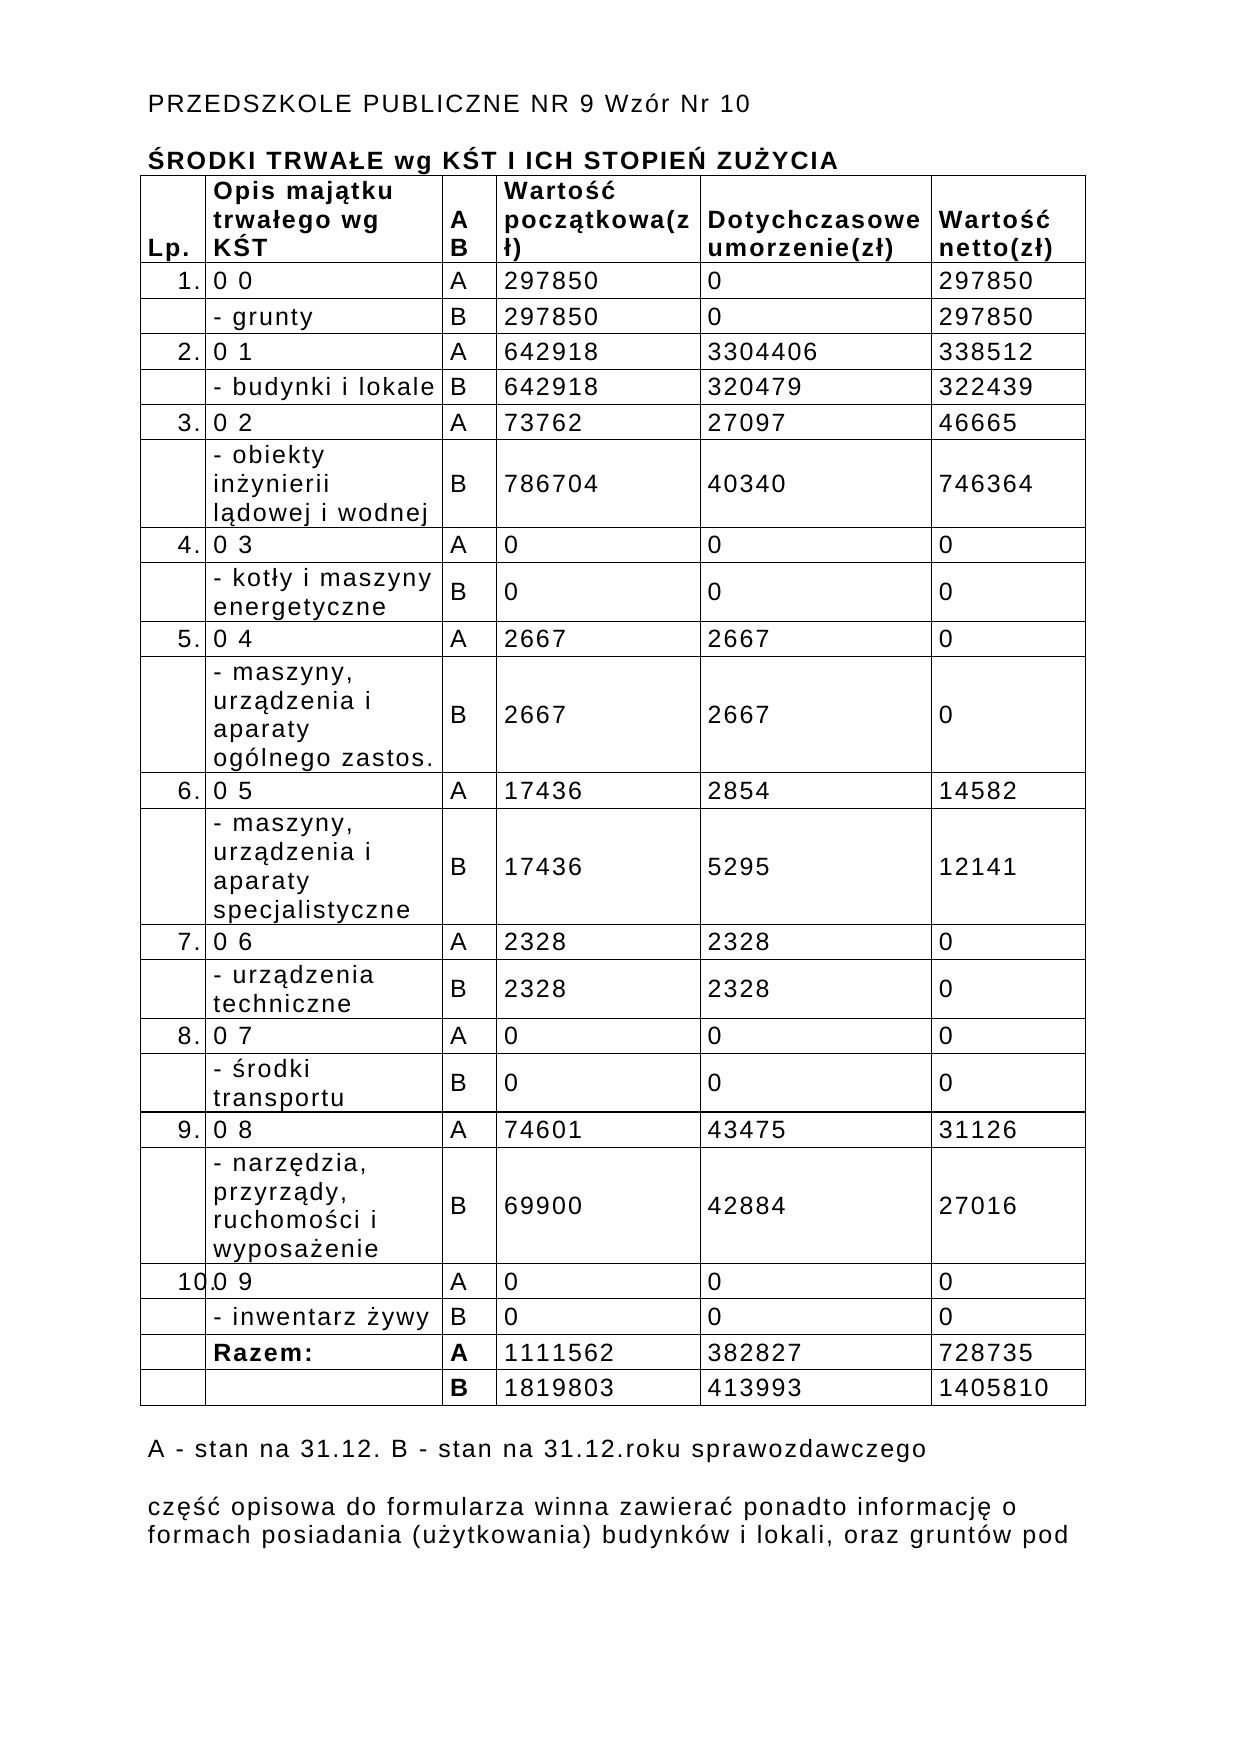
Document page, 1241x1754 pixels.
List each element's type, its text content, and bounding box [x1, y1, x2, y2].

table_cell 0 [932, 1054, 1085, 1111]
table_cell 0 [701, 528, 931, 562]
table_header Dotychczasowe umorzenie(zł) [701, 176, 931, 262]
table_cell 0 [701, 1019, 931, 1053]
table_cell [141, 1019, 205, 1053]
table_cell [141, 1113, 205, 1147]
table_cell 0 0 [206, 263, 442, 298]
table_cell [141, 440, 205, 527]
table_cell [141, 622, 205, 656]
table_cell 0 3 [206, 528, 442, 562]
table_cell 0 [497, 528, 700, 562]
table_cell B [443, 1299, 496, 1334]
table_cell A [443, 773, 496, 807]
table_cell 46665 [932, 405, 1085, 439]
table_cell A [443, 622, 496, 656]
table_cell 2854 [701, 773, 931, 807]
table_cell 320479 [701, 370, 931, 404]
table_cell [141, 1335, 205, 1369]
table_cell [141, 773, 205, 807]
table_cell 297850 [497, 263, 700, 298]
table_cell Razem: [206, 1335, 442, 1369]
table_cell 0 [932, 960, 1085, 1017]
table_cell 0 [497, 1054, 700, 1111]
table_cell 14582 [932, 773, 1085, 807]
table_cell 0 6 [206, 925, 442, 959]
table_cell 0 [497, 1264, 700, 1298]
table_cell A [443, 405, 496, 439]
table_cell A [443, 334, 496, 368]
table_cell A [443, 1019, 496, 1053]
table_cell [141, 563, 205, 621]
table_cell 382827 [701, 1335, 931, 1369]
table_cell 2667 [497, 657, 700, 772]
table_cell 786704 [497, 440, 700, 527]
table_cell 0 [932, 563, 1085, 621]
table_cell 297850 [932, 263, 1085, 298]
table_cell [141, 1299, 205, 1334]
table_cell - inwentarz żywy [206, 1299, 442, 1334]
table_cell 746364 [932, 440, 1085, 527]
table_cell 413993 [701, 1370, 931, 1404]
table_cell 27016 [932, 1148, 1085, 1263]
table_header Wartość początkowa(zł) [497, 176, 700, 262]
table_cell 2667 [701, 622, 931, 656]
table_cell 3304406 [701, 334, 931, 368]
table_cell 642918 [497, 370, 700, 404]
table_cell 17436 [497, 773, 700, 807]
table_cell 12141 [932, 809, 1085, 923]
text ŚRODKI TRWAŁE wg KŚT I ICH STOPIEŃ ZUŻYCIA [148, 146, 1093, 175]
table_cell 322439 [932, 370, 1085, 404]
table_cell 42884 [701, 1148, 931, 1263]
table_cell - obiekty inżynierii lądowej i wodnej [206, 440, 442, 527]
table_cell 297850 [932, 299, 1085, 333]
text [148, 1492, 1093, 1549]
table_cell [141, 299, 205, 333]
table_cell - budynki i lokale [206, 370, 442, 404]
table_cell 0 1 [206, 334, 442, 368]
table_header Wartość netto(zł) [932, 176, 1085, 262]
table_cell B [443, 299, 496, 333]
table_cell B [443, 657, 496, 772]
table_cell 31126 [932, 1113, 1085, 1147]
table_cell A [443, 925, 496, 959]
table_cell 0 4 [206, 622, 442, 656]
table_cell A [443, 263, 496, 298]
table_cell B [443, 809, 496, 923]
table_cell 0 [701, 1299, 931, 1334]
table_cell 2328 [497, 925, 700, 959]
table_cell B [443, 440, 496, 527]
table_cell 0 [701, 1054, 931, 1111]
table_cell B [443, 960, 496, 1017]
table_cell 1405810 [932, 1370, 1085, 1404]
table_cell 728735 [932, 1335, 1085, 1369]
table_cell 0 [932, 528, 1085, 562]
text A - stan na 31.12. B - stan na 31.12.roku sprawozdawczego [148, 1434, 1093, 1463]
table_cell 27097 [701, 405, 931, 439]
table_cell 0 [701, 1264, 931, 1298]
table_cell B [443, 370, 496, 404]
table_cell 2328 [701, 925, 931, 959]
table_cell 17436 [497, 809, 700, 923]
table_header A B [443, 176, 496, 262]
table_cell 2328 [497, 960, 700, 1017]
table_cell B [443, 1054, 496, 1111]
table_cell B [443, 1148, 496, 1263]
table_cell [141, 960, 205, 1017]
table_cell 43475 [701, 1113, 931, 1147]
table_cell 0 2 [206, 405, 442, 439]
table_cell [206, 1370, 442, 1404]
table_cell 0 [701, 263, 931, 298]
table_cell 0 [932, 622, 1085, 656]
table_cell 40340 [701, 440, 931, 527]
table_cell 0 [932, 1019, 1085, 1053]
table_cell [141, 1370, 205, 1404]
table_cell - maszyny, urządzenia i aparaty ogólnego zastos. [206, 657, 442, 772]
table_cell [141, 263, 205, 298]
table_cell 0 8 [206, 1113, 442, 1147]
table_cell 642918 [497, 334, 700, 368]
table_cell - urządzenia techniczne [206, 960, 442, 1017]
table_cell B [443, 563, 496, 621]
table_cell 73762 [497, 405, 700, 439]
table_cell A [443, 1113, 496, 1147]
table_cell [141, 334, 205, 368]
text PRZEDSZKOLE PUBLICZNE NR 9 Wzór Nr 10 [148, 89, 1093, 117]
table_cell 0 9 [206, 1264, 442, 1298]
table_cell - środki transportu [206, 1054, 442, 1111]
table_cell 0 [701, 299, 931, 333]
table_cell A [443, 1264, 496, 1298]
table_cell [141, 370, 205, 404]
table_cell 0 [932, 1299, 1085, 1334]
table_header Opis majątku trwałego wg KŚT [206, 176, 442, 262]
table_cell B [443, 1370, 496, 1404]
table_cell 5295 [701, 809, 931, 923]
table_cell [141, 405, 205, 439]
table_cell [141, 1264, 205, 1298]
table_cell - grunty [206, 299, 442, 333]
table_cell 338512 [932, 334, 1085, 368]
table_cell 1111562 [497, 1335, 700, 1369]
table_cell A [443, 528, 496, 562]
table_cell 0 5 [206, 773, 442, 807]
table_cell [141, 809, 205, 923]
table_cell - kotły i maszyny energetyczne [206, 563, 442, 621]
table_cell 74601 [497, 1113, 700, 1147]
table_cell 0 [932, 925, 1085, 959]
table_cell - narzędzia, przyrządy, ruchomości i wyposażenie [206, 1148, 442, 1263]
table_cell 0 [932, 1264, 1085, 1298]
table_cell [141, 925, 205, 959]
table_cell 2667 [497, 622, 700, 656]
table_cell [141, 657, 205, 772]
table_cell 0 [497, 1019, 700, 1053]
table_cell [141, 1148, 205, 1263]
table_cell 69900 [497, 1148, 700, 1263]
table_cell 0 [932, 657, 1085, 772]
table_cell 0 [497, 563, 700, 621]
table_cell [141, 528, 205, 562]
table_cell [141, 1054, 205, 1111]
table_cell A [443, 1335, 496, 1369]
table_cell 2328 [701, 960, 931, 1017]
table_cell 0 [701, 563, 931, 621]
table_cell 0 [497, 1299, 700, 1334]
table_cell 1819803 [497, 1370, 700, 1404]
table_header Lp. [141, 176, 205, 262]
table_cell 0 7 [206, 1019, 442, 1053]
table_cell 297850 [497, 299, 700, 333]
table_cell - maszyny, urządzenia i aparaty specjalistyczne [206, 809, 442, 923]
table_cell 2667 [701, 657, 931, 772]
